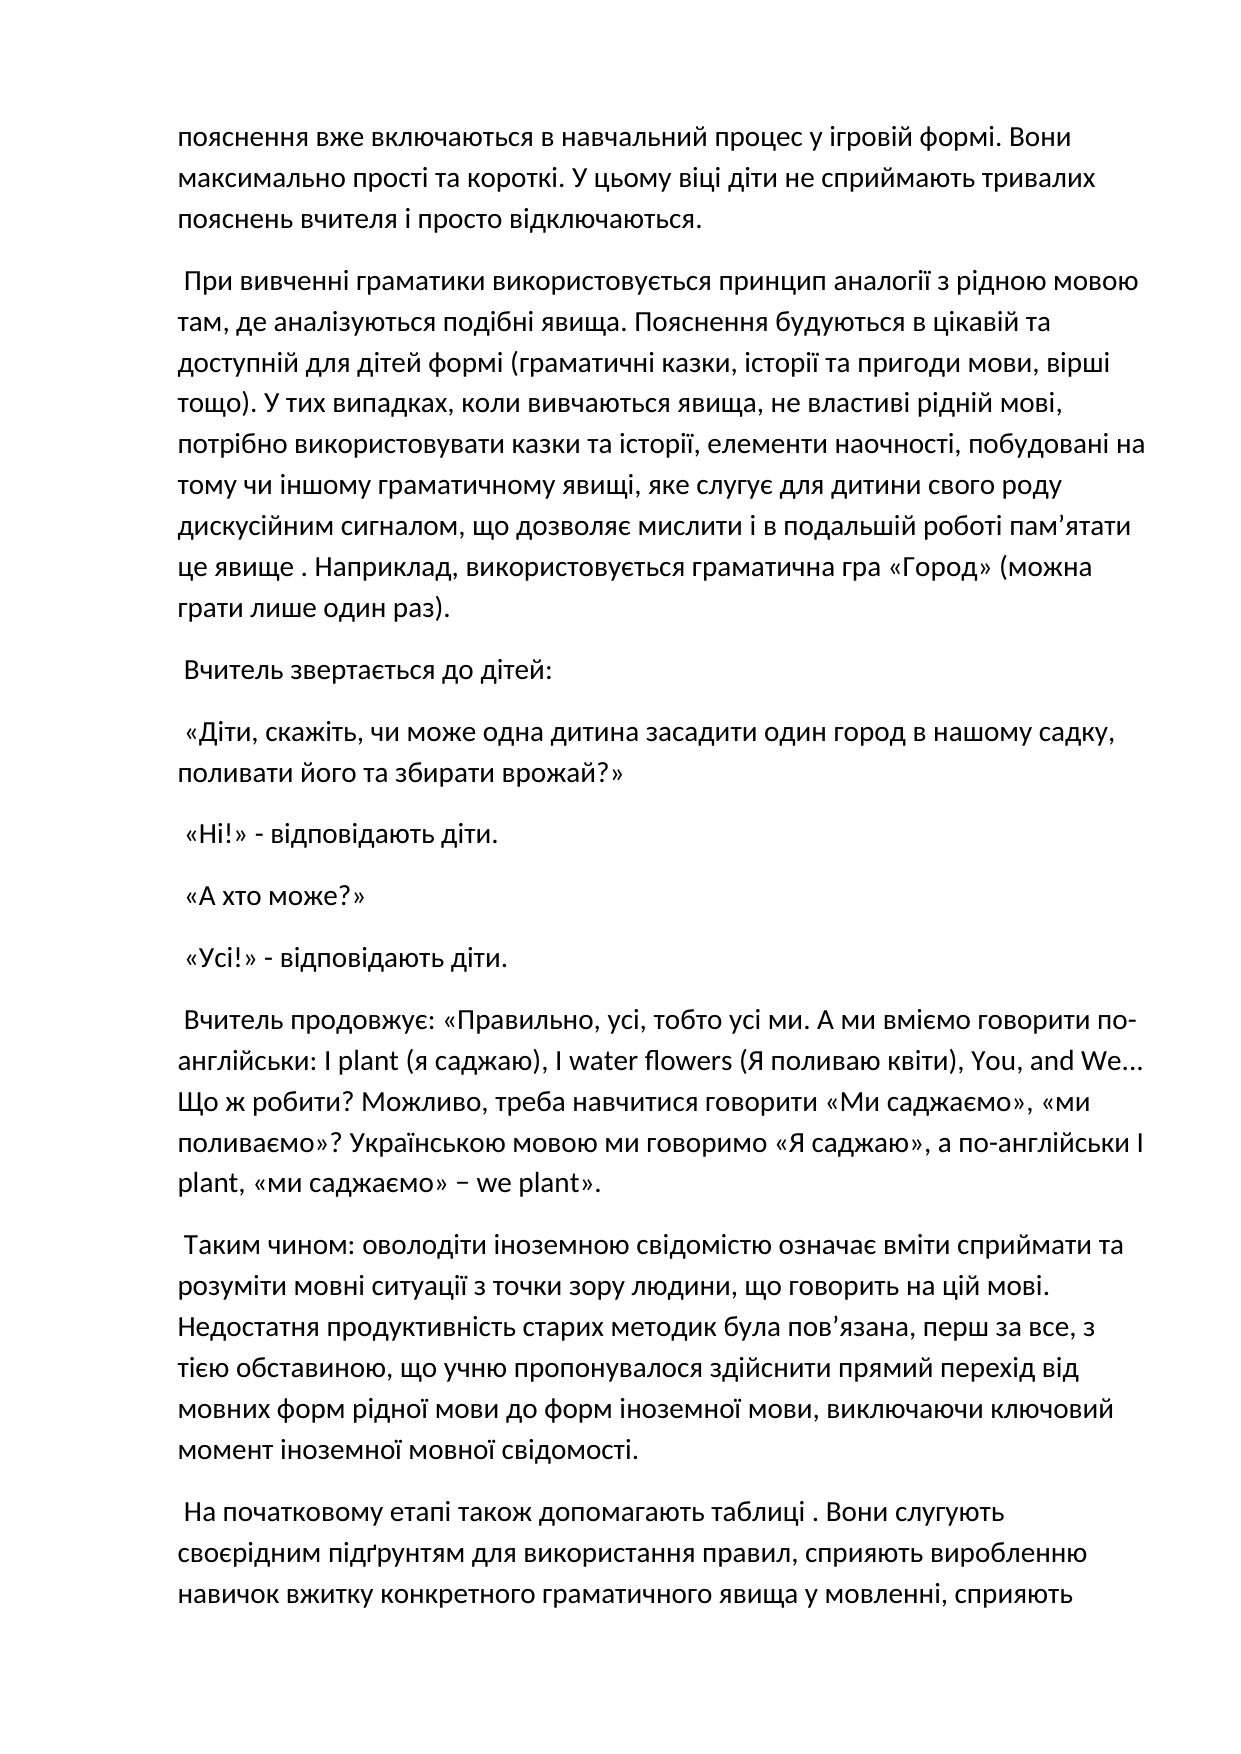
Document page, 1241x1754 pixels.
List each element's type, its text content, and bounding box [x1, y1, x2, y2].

text Вчитель продовжує: «Правильно, усі, тобто усі ми. А ми вміємо говорити по-англійськи: I plant (я саджаю), I water flowers (Я поливаю квіти), You, and We... Що ж робити? Можливо, треба навчитися говорити «Ми саджаємо», «ми поливаємо»? Українською мовою ми говоримо «Я саджаю», а по-англійськи I plant, «ми саджаємо» − we plant». [177, 1001, 1152, 1200]
text «А хто може?» [177, 877, 1152, 913]
text Вчитель звертається до дітей: [177, 651, 1152, 687]
text При вивченні граматики використовується принцип аналогії з рідною мовою там, де аналізуються подібні явища. Пояснення будуються в цікавій та доступній для дітей формі (граматичні казки, історії та пригоди мови, вірші тощо). У тих випадках, коли вивчаються явища, не властиві рідній мові, потрібно використовувати казки та історії, елементи наочності, побудовані на тому чи іншому граматичному явищі, яке слугує для дитини свого роду дискусійним сигналом, що дозволяє мислити і в подальшій роботі пам’ятати це явище . Наприклад, використовується граматична гра «Город» (можна грати лише один раз). [177, 262, 1152, 625]
text «Діти, скажіть, чи може одна дитина засадити один город в нашому садку, поливати його та збирати врожай?» [177, 713, 1152, 789]
text Таким чином: оволодіти іноземною свідомістю означає вміти сприймати та розуміти мовні ситуації з точки зору людини, що говорить на цій мові. Недостатня продуктивність старих методик була пов’язана, перш за все, з тією обставиною, що учню пропонувалося здійснити прямий перехід від мовних форм рідної мови до форм іноземної мови, виключаючи ключовий момент іноземної мовної свідомості. [177, 1226, 1152, 1467]
text «Усі!» - відповідають діти. [177, 939, 1152, 975]
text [177, 118, 1152, 236]
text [177, 1493, 1152, 1610]
text «Ні!» - відповідають діти. [177, 816, 1152, 851]
